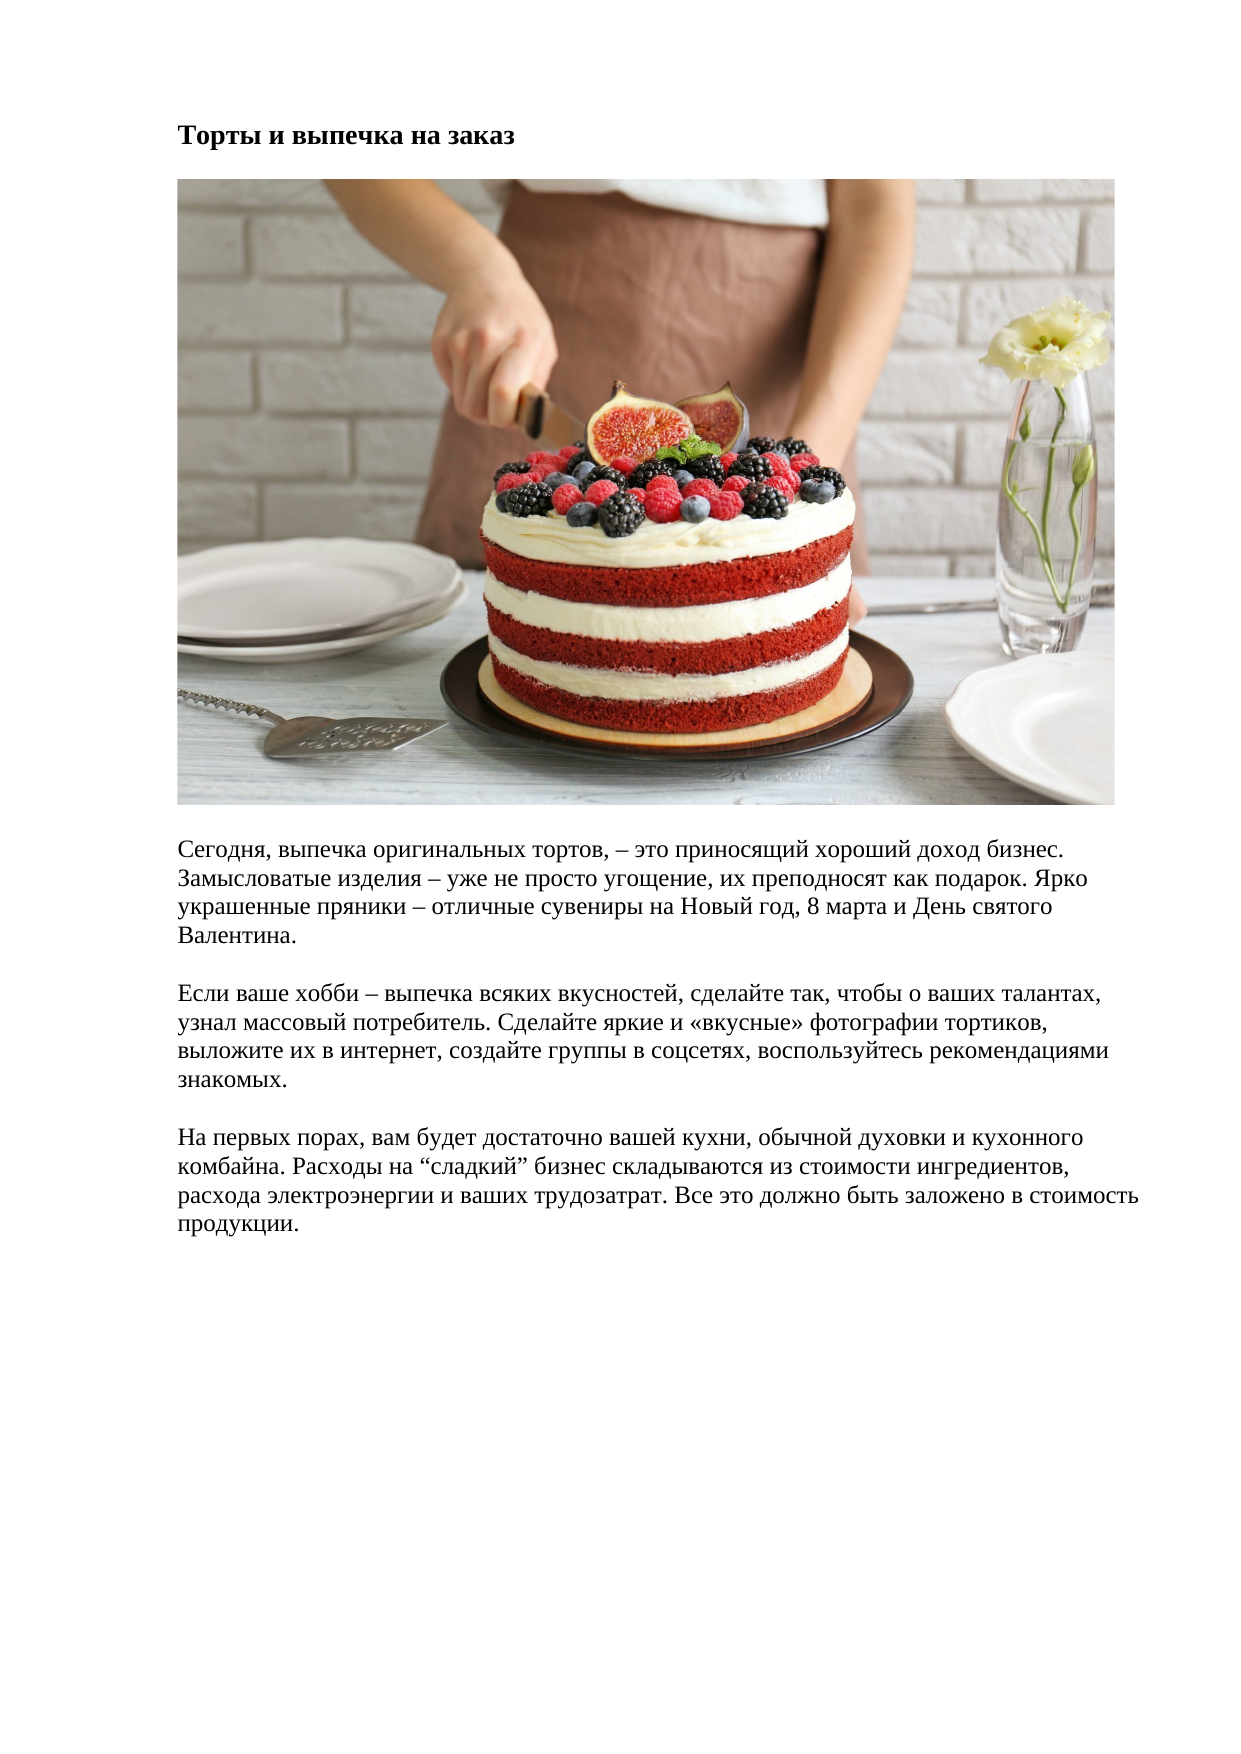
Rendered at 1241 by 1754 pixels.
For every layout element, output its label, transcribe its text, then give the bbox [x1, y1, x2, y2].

picture [177, 179, 1115, 805]
text На первых порах, вам будет достаточно вашей кухни, обычной духовки и кухонного комбайна. Расходы на “сладкий” бизнес складываются из стоимости ингредиентов, расхода электроэнергии и ваших трудозатрат. Все это должно быть заложено в стоимость продукции. [177, 1122, 1152, 1237]
text Торты и выпечка на заказ [177, 118, 1152, 151]
text Сегодня, выпечка оригинальных тортов, – это приносящий хороший доход бизнес. Замысловатые изделия – уже не просто угощение, их преподносят как подарок. Ярко украшенные пряники – отличные сувениры на Новый год, 8 марта и День святого Валентина. [177, 834, 1152, 949]
text Если ваше хобби – выпечка всяких вкусностей, сделайте так, чтобы о ваших талантах, узнал массовый потребитель. Сделайте яркие и «вкусные» фотографии тортиков, выложите их в интернет, создайте группы в соцсетях, воспользуйтесь рекомендациями знакомых. [177, 978, 1152, 1093]
